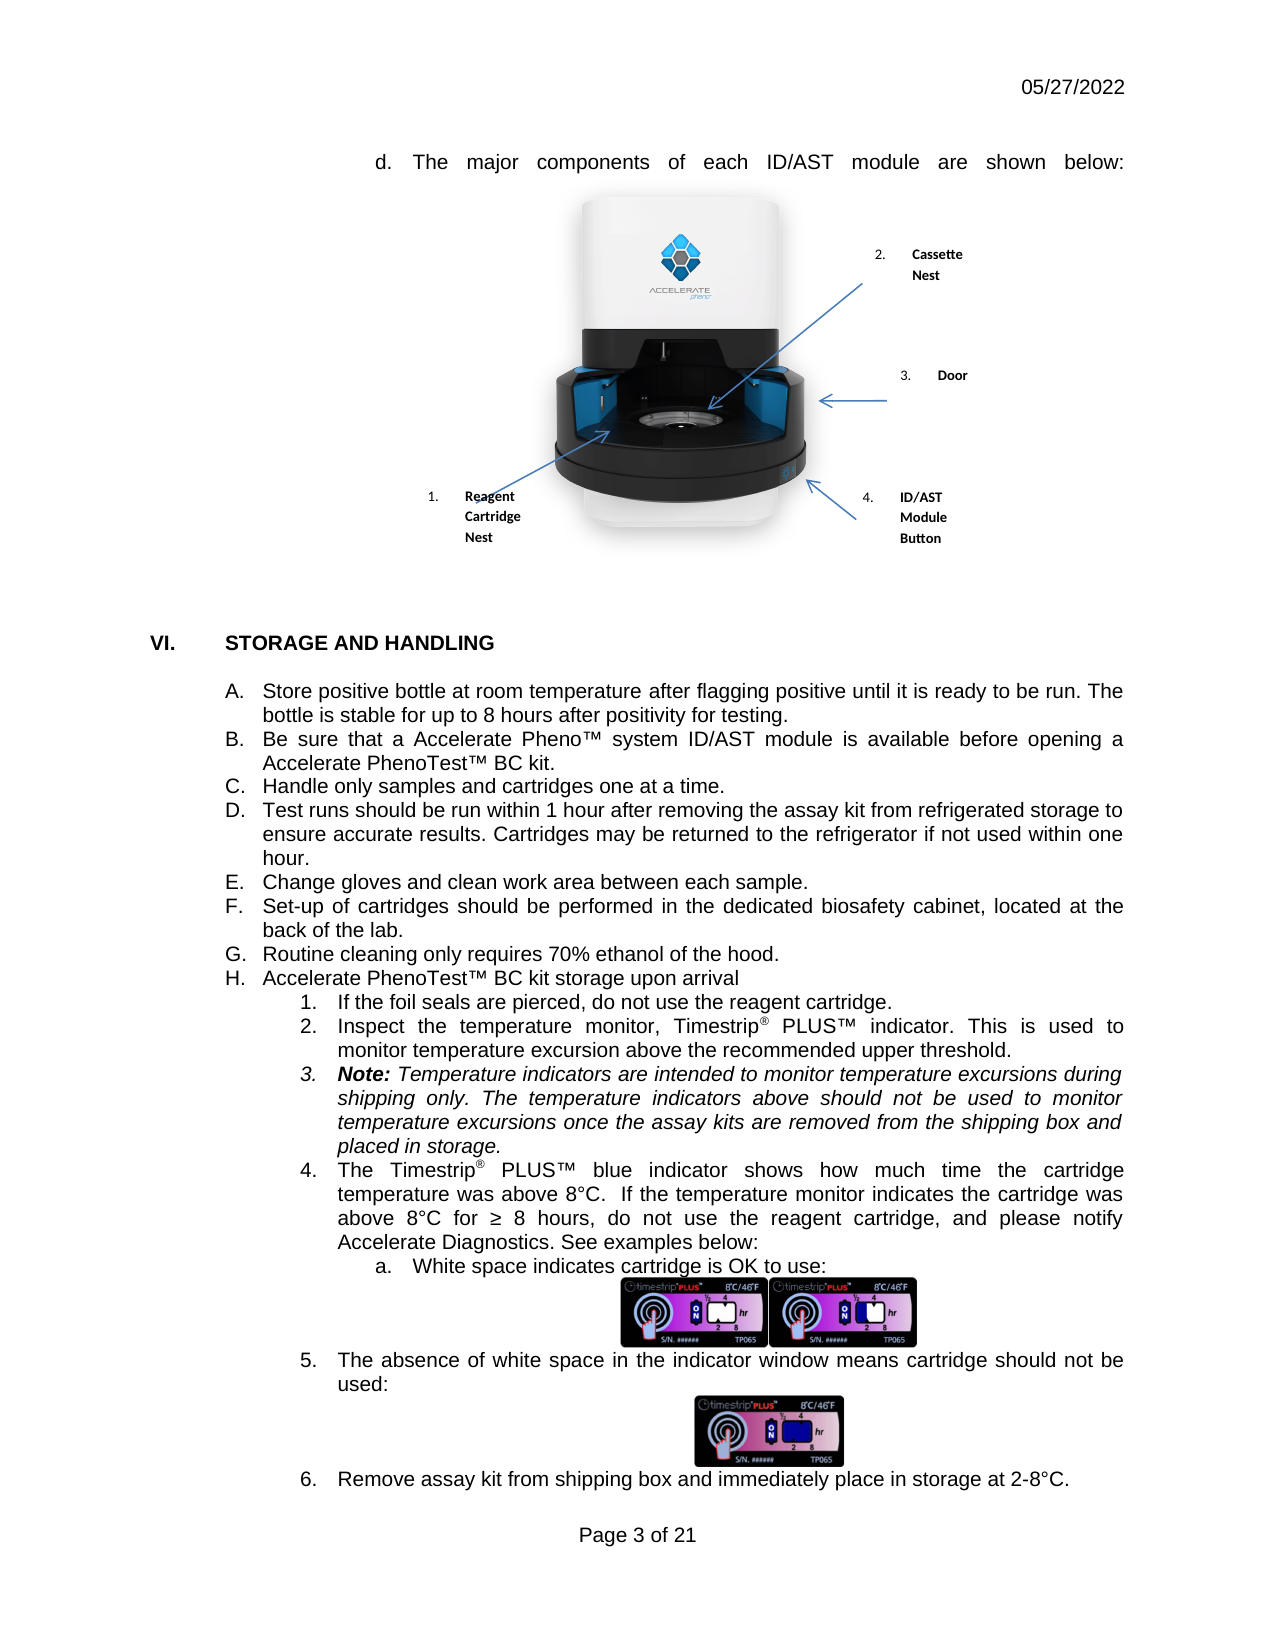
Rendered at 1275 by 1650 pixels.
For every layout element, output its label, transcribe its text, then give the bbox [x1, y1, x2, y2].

list Handle only samples and cartridges one at a time. [225, 774, 1125, 798]
list The Timestrip® PLUS™ blue indicator shows how much time the cartridge temperature was above 8°C. If the temperature monitor indicates the cartridge was above 8°C for ≥ 8 hours, do not use the reagent cartridge, and please notify Accelerate Diagnostics. See examples below: [300, 1158, 1125, 1253]
list Change gloves and clean work area between each sample. [225, 870, 1125, 894]
list Inspect the temperature monitor, Timestrip® PLUS™ indicator. This is used to monitor temperature excursion above the recommended upper threshold. [300, 1014, 1125, 1062]
list If the foil seals are pierced, do not use the reagent cartridge. [300, 990, 1125, 1014]
list Routine cleaning only requires 70% ethanol of the hood. [225, 942, 1125, 966]
list Note: Temperature indicators are intended to monitor temperature excursions during shipping only. The temperature indicators above should not be used to monitor temperature excursions once the assay kits are removed from the shipping box and placed in storage. [300, 1062, 1125, 1158]
list Remove assay kit from shipping box and immediately place in storage at 2-8°C. [300, 1466, 1125, 1490]
list Store positive bottle at room temperature after flagging positive until it is ready to be run. The bottle is stable for up to 8 hours after positivity for testing. [225, 678, 1125, 726]
list Accelerate PhenoTest™ BC kit storage upon arrival [225, 966, 1125, 990]
list Set-up of cartridges should be performed in the dedicated biosafety cabinet, located at the back of the lab. [225, 894, 1125, 942]
list Test runs should be run within 1 hour after removing the assay kit from refrigerated storage to ensure accurate results. Cartridges may be returned to the refrigerator if not used within one hour. [225, 798, 1125, 870]
list The absence of white space in the indicator window means cartridge should not be used: [300, 1348, 1125, 1396]
list White space indicates cartridge is OK to use: [375, 1253, 1125, 1277]
list Be sure that a Accelerate Pheno™ system ID/AST module is available before opening a Accelerate PhenoTest™ BC kit. [225, 726, 1125, 774]
picture [619, 1277, 918, 1348]
picture [527, 173, 834, 540]
list STORAGE AND HANDLING [150, 631, 1125, 654]
picture [693, 1395, 845, 1467]
